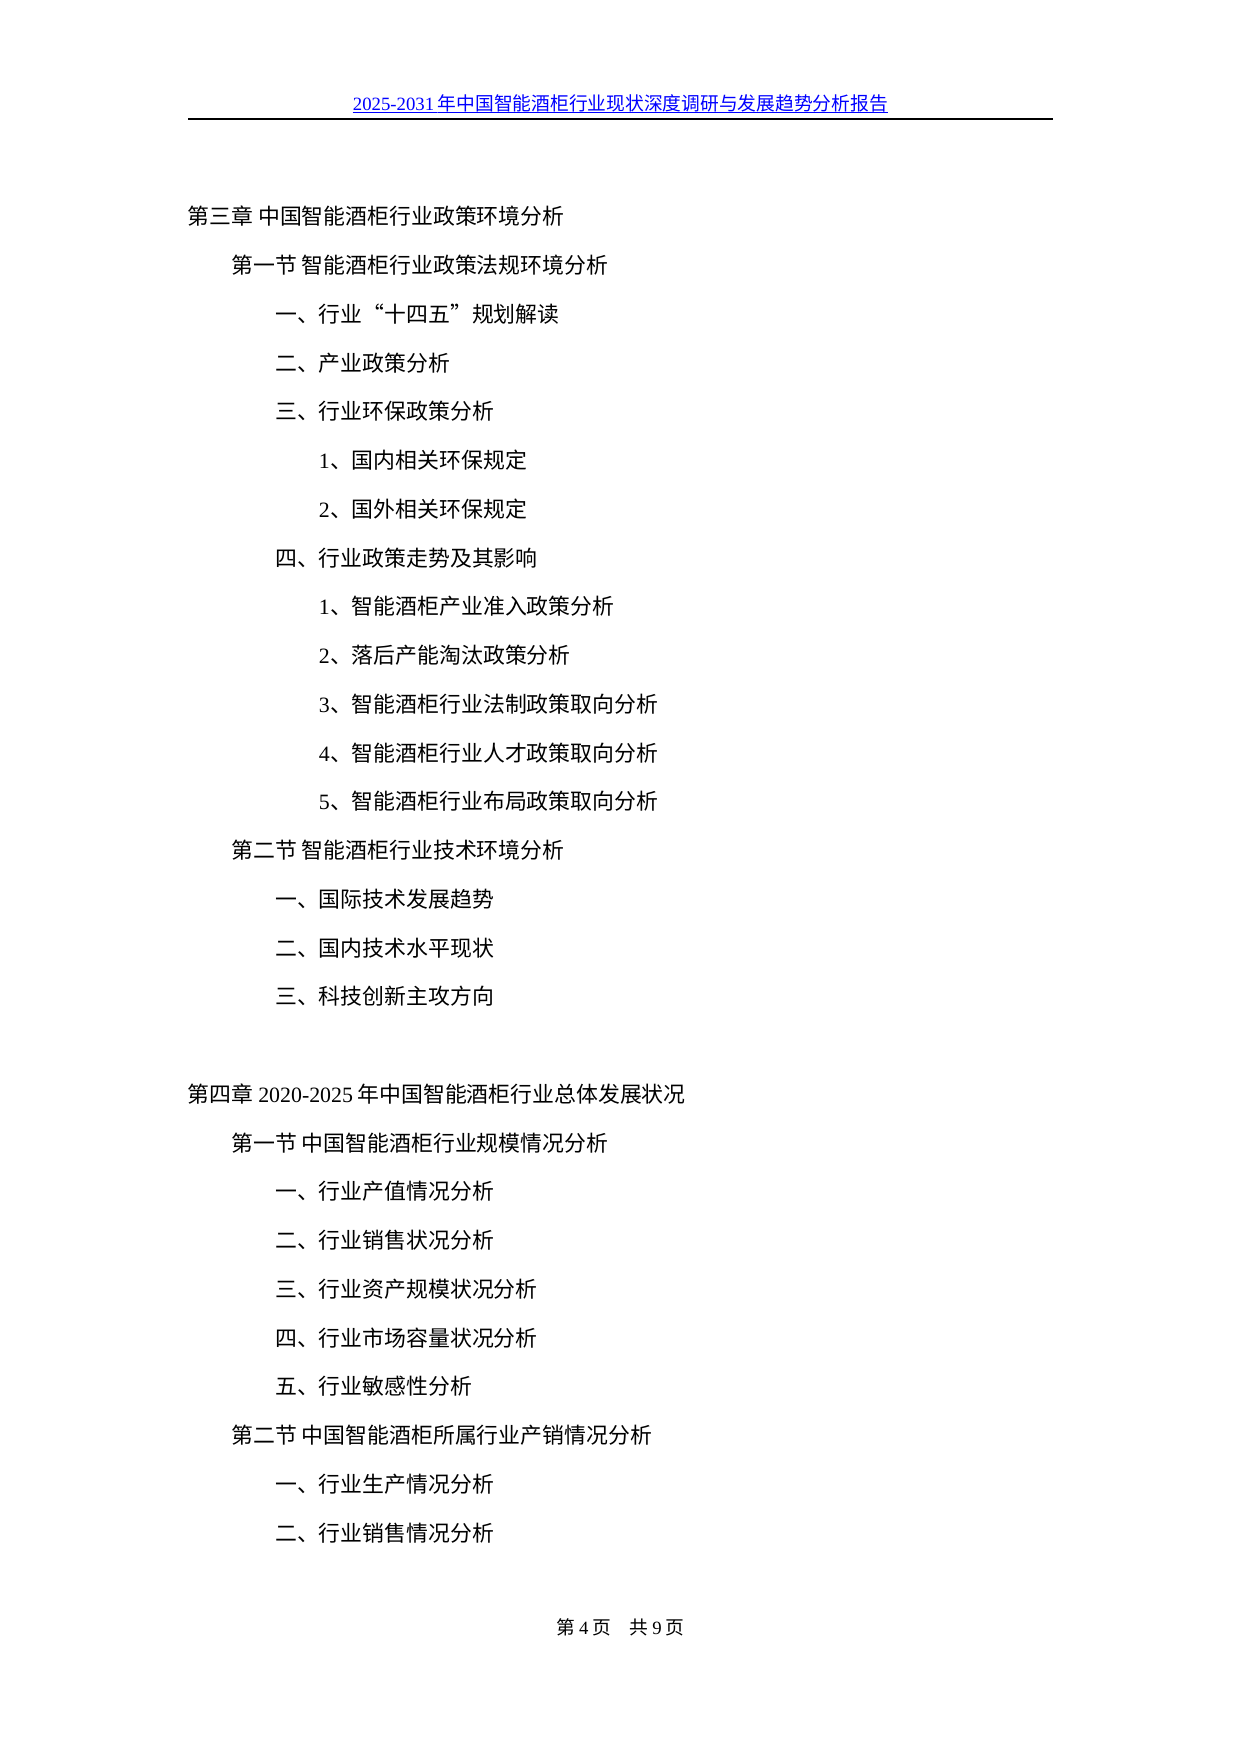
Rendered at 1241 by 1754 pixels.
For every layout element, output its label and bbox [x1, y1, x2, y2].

text [187, 150, 1053, 1548]
